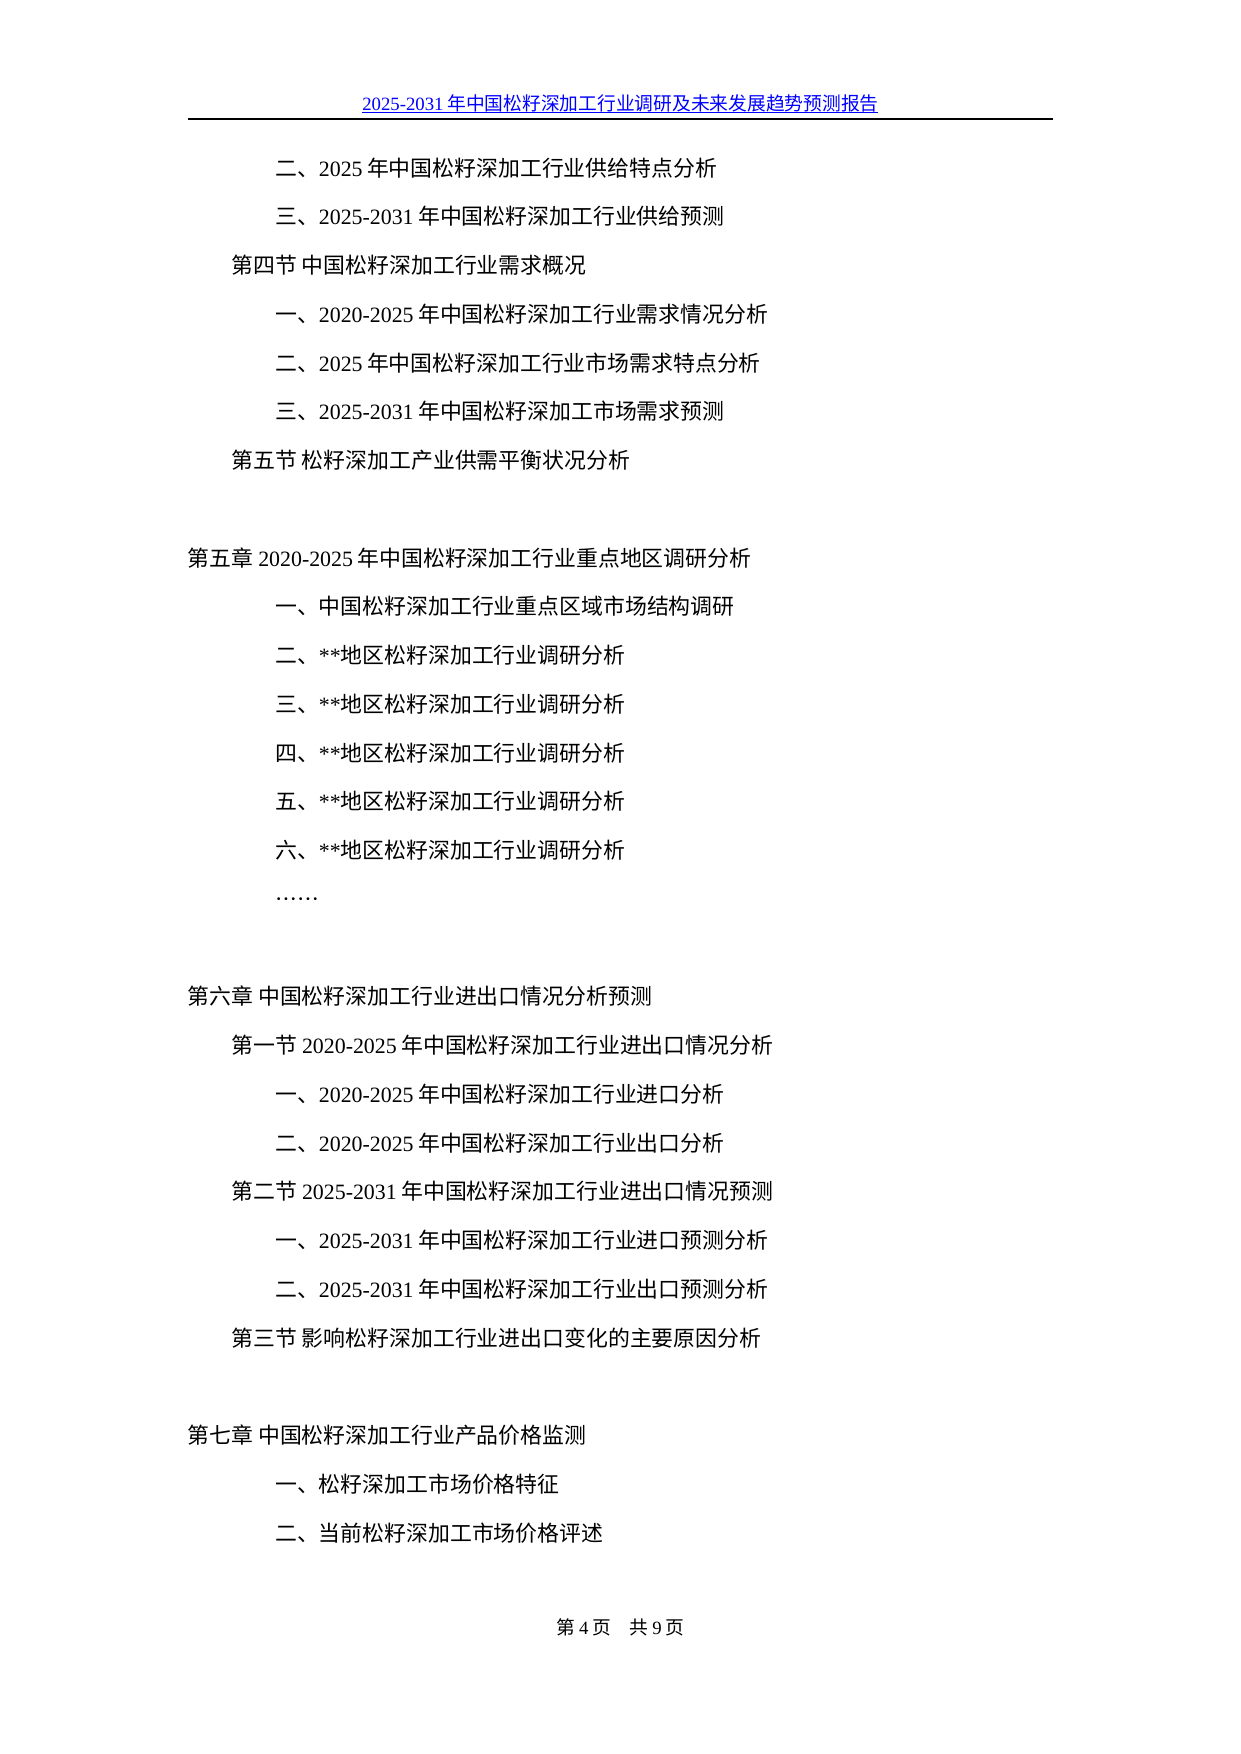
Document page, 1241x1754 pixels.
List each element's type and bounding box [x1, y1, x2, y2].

text [187, 150, 1053, 1548]
